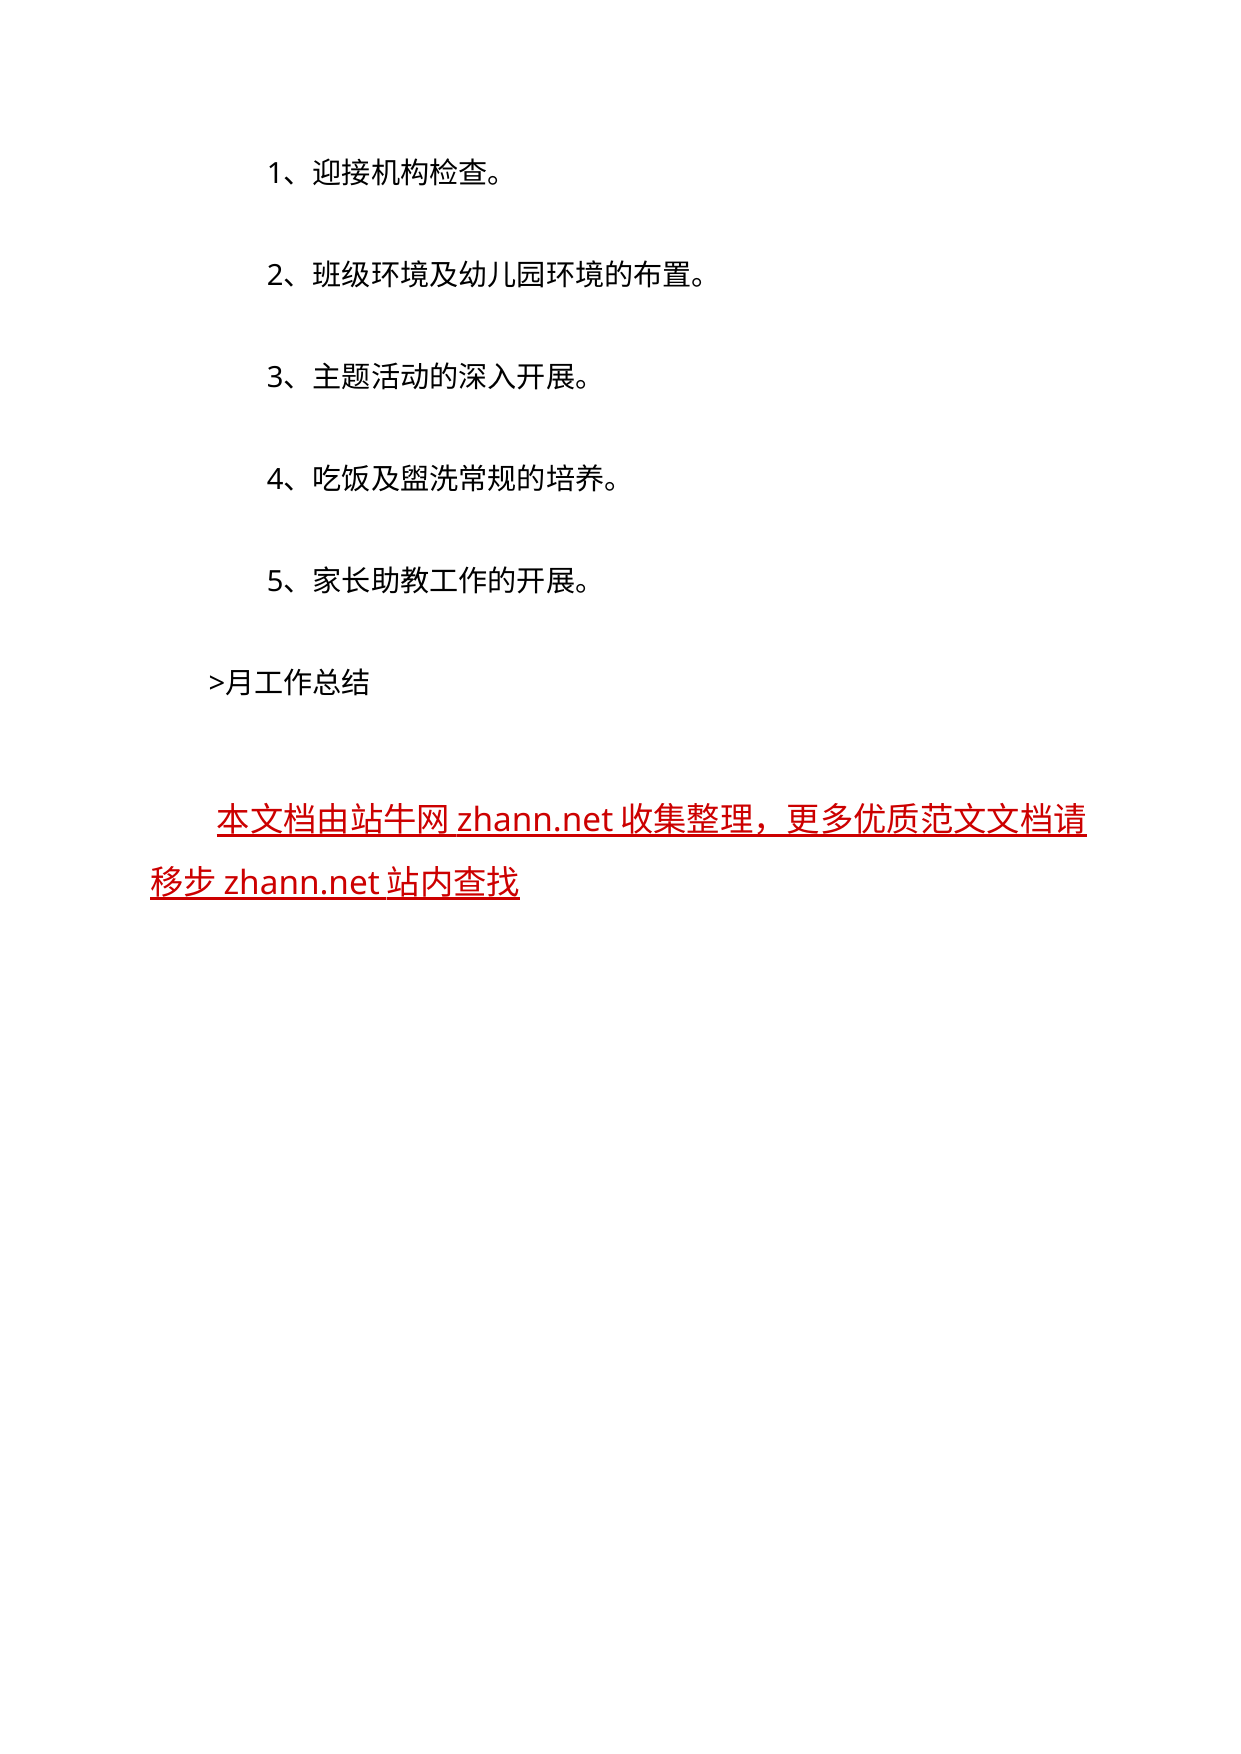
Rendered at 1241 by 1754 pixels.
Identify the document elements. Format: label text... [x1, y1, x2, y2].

text >月工作总结 [150, 660, 1090, 702]
text 5、家长助教工作的开展。 [150, 558, 1090, 600]
text 2、班级环境及幼儿园环境的布置。 [150, 252, 1090, 294]
text 1、迎接机构检查。 [150, 150, 1090, 192]
text 3、主题活动的深入开展。 [150, 354, 1090, 396]
text 本文档由站牛网zhann.net收集整理，更多优质范文文档请移步zhann.net站内查找 [150, 793, 1090, 904]
text 4、吃饭及盥洗常规的培养。 [150, 456, 1090, 498]
